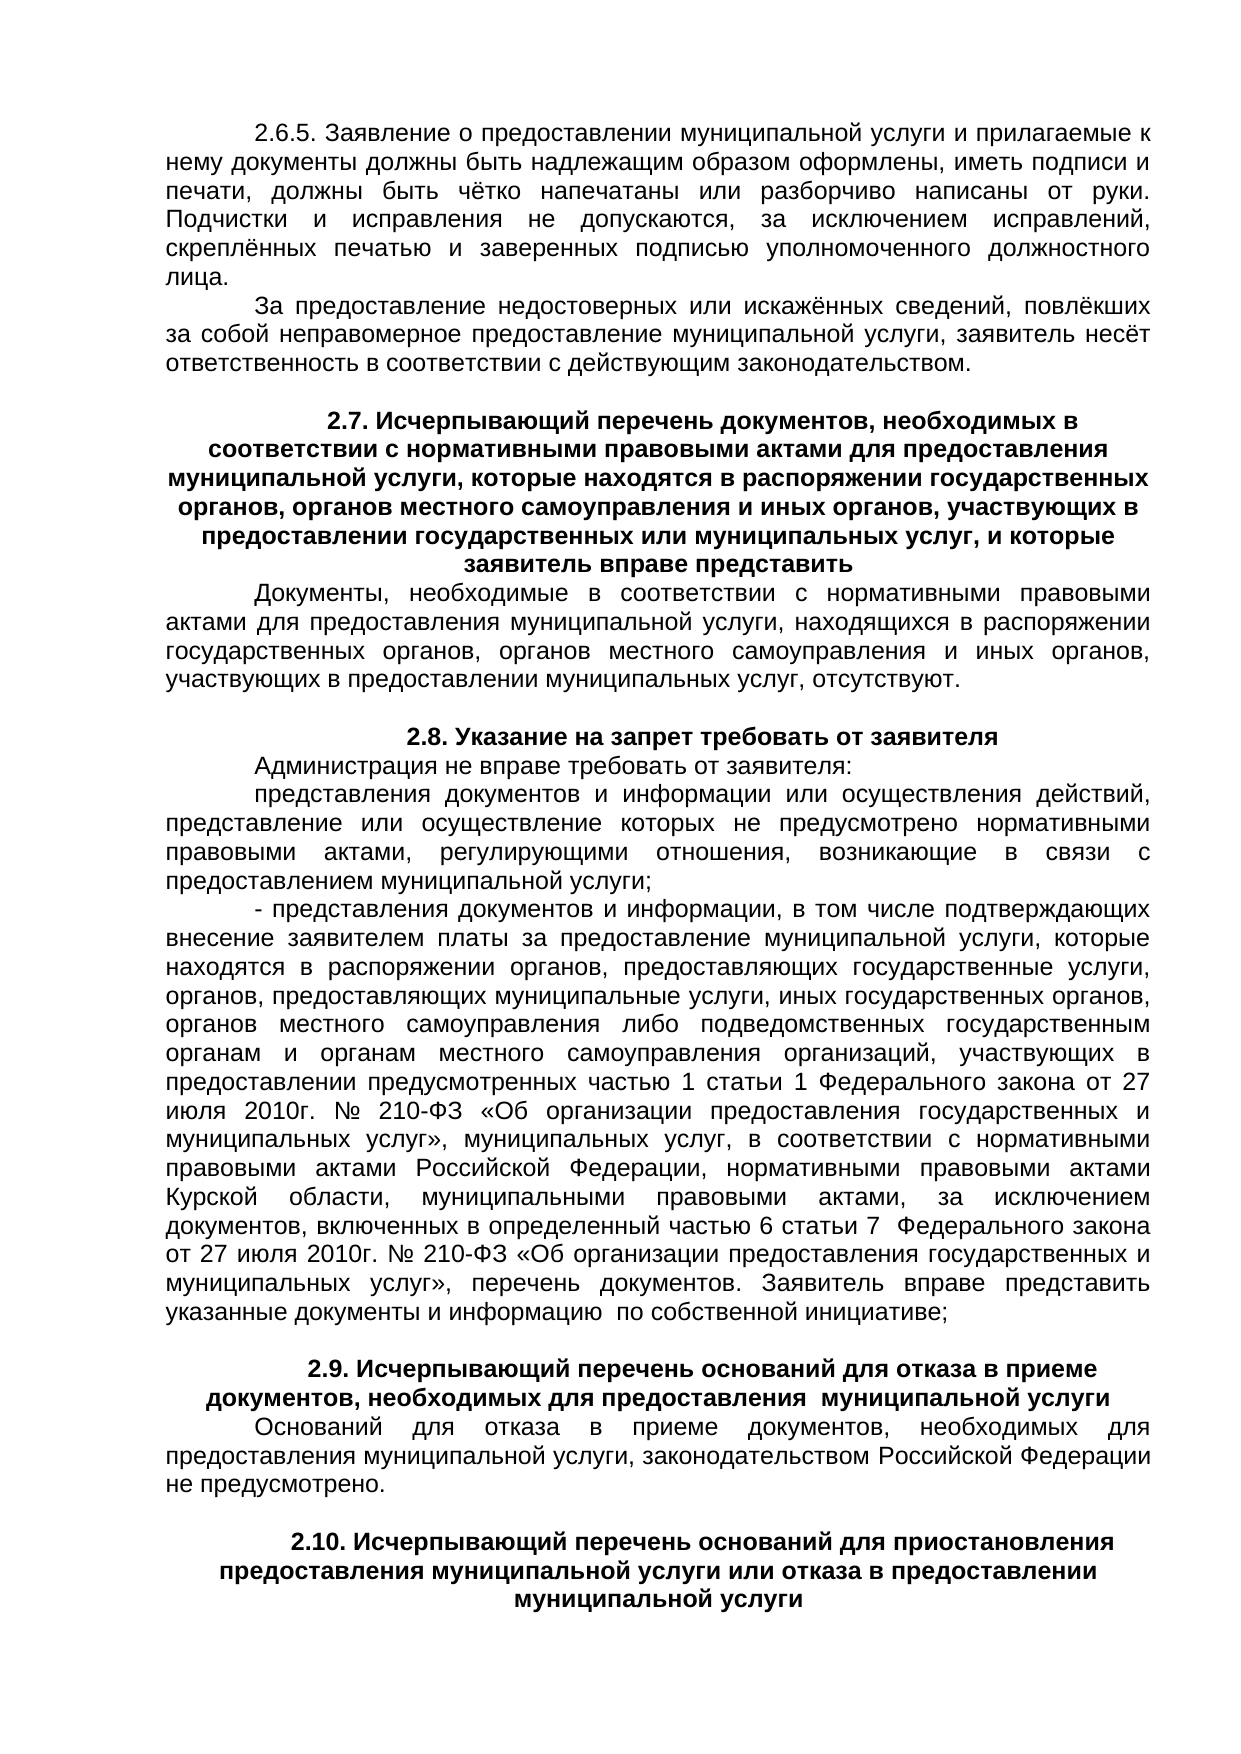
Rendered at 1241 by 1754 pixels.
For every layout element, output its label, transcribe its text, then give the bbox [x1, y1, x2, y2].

text За предоставление недостоверных или искажённых сведений, повлёкших за собой неправомерное предоставление муниципальной услуги, заявитель несёт ответственность в соответствии с действующим законодательством. [165, 291, 1152, 377]
text Оснований для отказа в приеме документов, необходимых для предоставления муниципальной услуги, законодательством Российской Федерации не предусмотрено. [165, 1412, 1152, 1498]
subtitle 2.9. Исчерпывающий перечень оснований для отказа в приеме документов, необходимых для предоставления муниципальной услуги [165, 1354, 1152, 1412]
text 2.7. Исчерпывающий перечень документов, необходимых в соответствии с нормативными правовыми актами для предоставления муниципальной услуги, которые находятся в распоряжении государственных органов, органов местного самоуправления и иных органов, участвующих в предоставлении государственных или муниципальных услуг, и которые заявитель вправе представить [165, 406, 1152, 578]
text Документы, необходимые в соответствии с нормативными правовыми актами для предоставления муниципальной услуги, находящихся в распоряжении государственных органов, органов местного самоуправления и иных органов, участвующих в предоставлении муниципальных услуг, отсутствуют. [165, 578, 1152, 693]
text 2.8. Указание на запрет требовать от заявителя [165, 722, 1152, 751]
text представления документов и информации или осуществления действий, представление или осуществление которых не предусмотрено нормативными правовыми актами, регулирующими отношения, возникающие в связи с предоставлением муниципальной услуги; [165, 779, 1152, 894]
text Администрация не вправе требовать от заявителя: [165, 751, 1152, 779]
text 2.6.5. Заявление о предоставлении муниципальной услуги и прилагаемые к нему документы должны быть надлежащим образом оформлены, иметь подписи и печати, должны быть чётко напечатаны или разборчиво написаны от руки. Подчистки и исправления не допускаются, за исключением исправлений, скреплённых печатью и заверенных подписью уполномоченного должностного лица. [165, 118, 1152, 291]
text - представления документов и информации, в том числе подтверждающих внесение заявителем платы за предоставление муниципальной услуги, которые находятся в распоряжении органов, предоставляющих государственные услуги, органов, предоставляющих муниципальные услуги, иных государственных органов, органов местного самоуправления либо подведомственных государственным органам и органам местного самоуправления организаций, участвующих в предоставлении предусмотренных частью 1 статьи 1 Федерального закона от 27 июля 2010г. № 210-ФЗ «Об организации предоставления государственных и муниципальных услуг», муниципальных услуг, в соответствии с нормативными правовыми актами Российской Федерации, нормативными правовыми актами Курской области, муниципальными правовыми актами, за исключением документов, включенных в определенный частью 6 статьи 7 Федерального закона от 27 июля 2010г. № 210-ФЗ «Об организации предоставления государственных и муниципальных услуг», перечень документов. Заявитель вправе представить указанные документы и информацию по собственной инициативе; [165, 894, 1152, 1326]
text 2.10. Исчерпывающий перечень оснований для приостановления предоставления муниципальной услуги или отказа в предоставлении муниципальной услуги [165, 1527, 1152, 1613]
